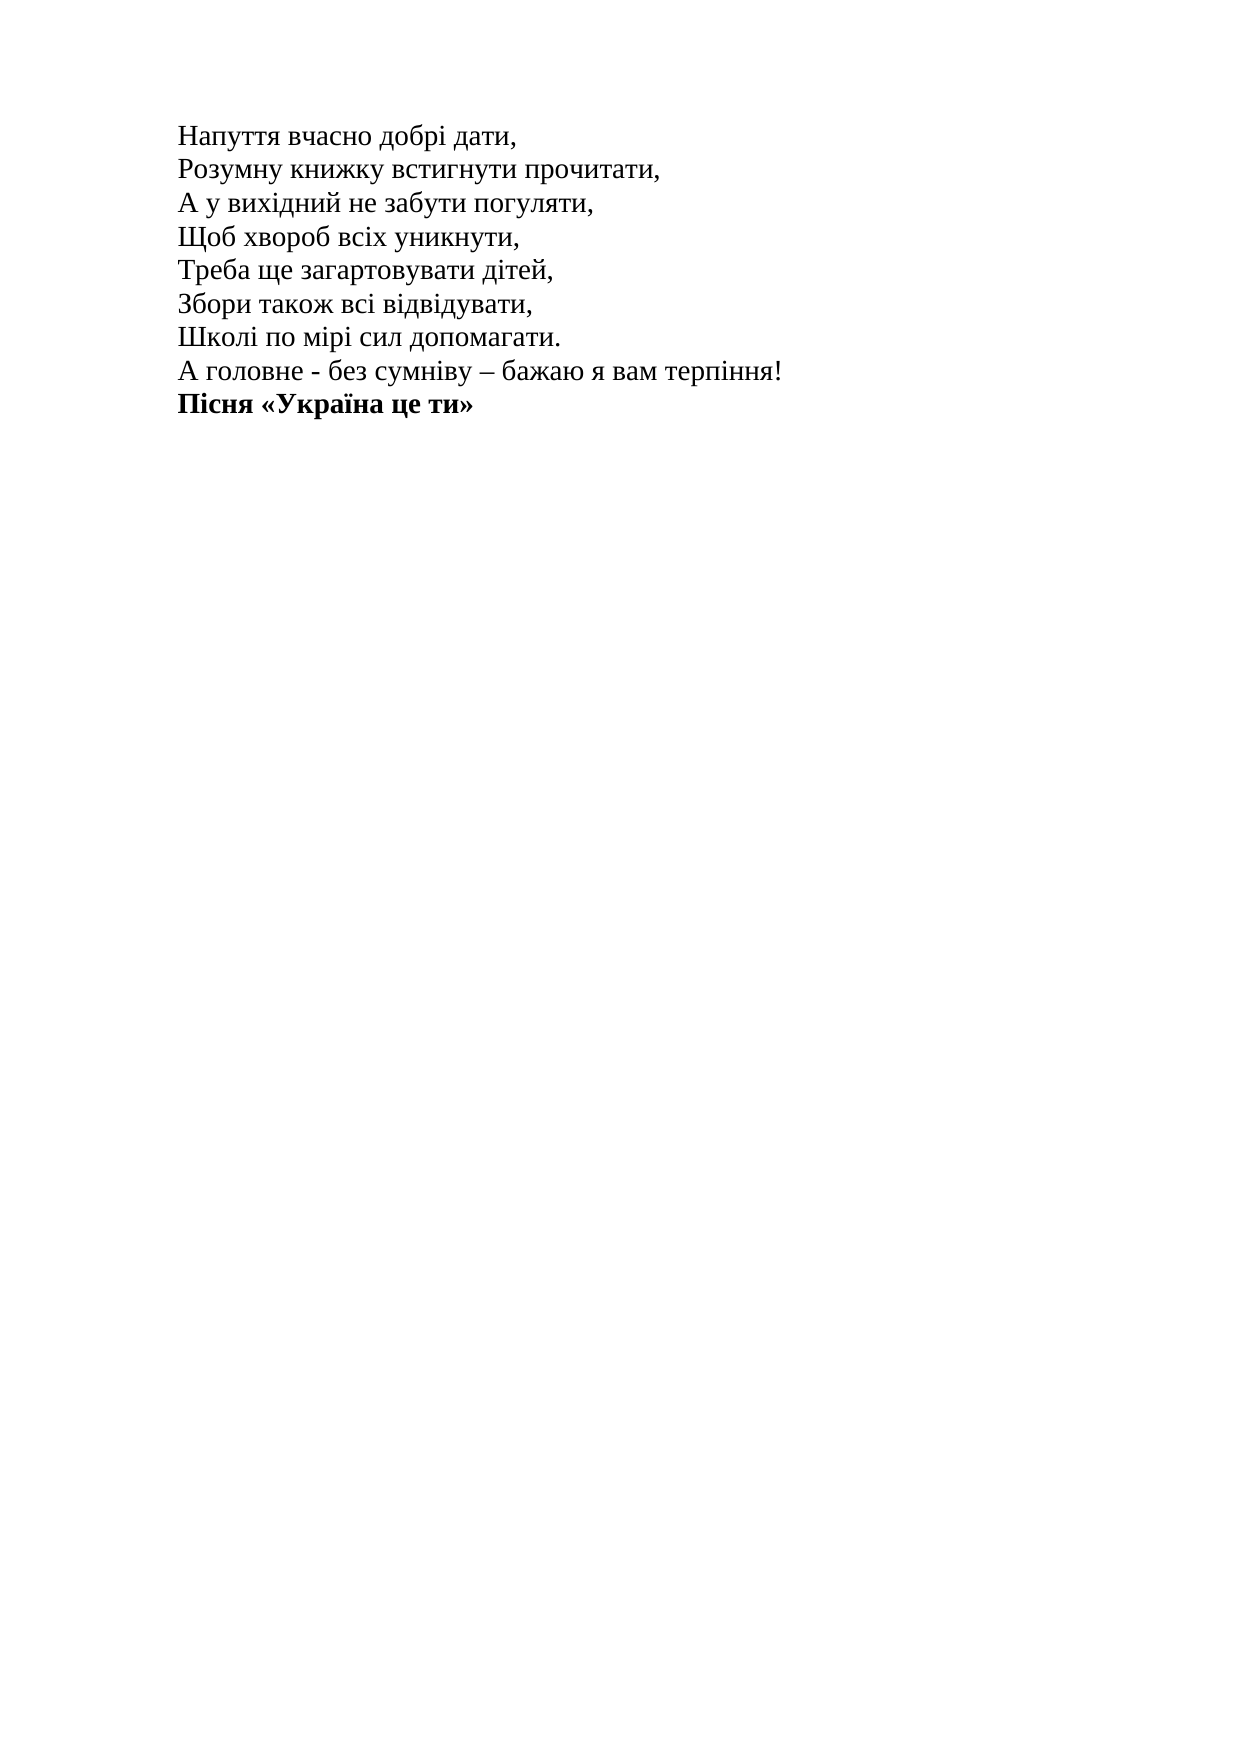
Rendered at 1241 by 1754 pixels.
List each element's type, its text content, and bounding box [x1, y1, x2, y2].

text Треба ще загартовувати дітей, [177, 252, 1152, 286]
text Щоб хвороб всіх уникнути, [177, 219, 1152, 252]
text Збори також всі відвідувати, [177, 286, 1152, 319]
text Пісня «Україна це ти» [177, 386, 1152, 420]
text А головне - без сумніву – бажаю я вам терпіння! [177, 353, 1152, 386]
text Напуття вчасно добрі дати, [177, 118, 1152, 152]
text Школі по мірі сил допомагати. [177, 319, 1152, 353]
text А у вихідний не забути погуляти, [177, 185, 1152, 219]
text Розумну книжку встигнути прочитати, [177, 152, 1152, 185]
